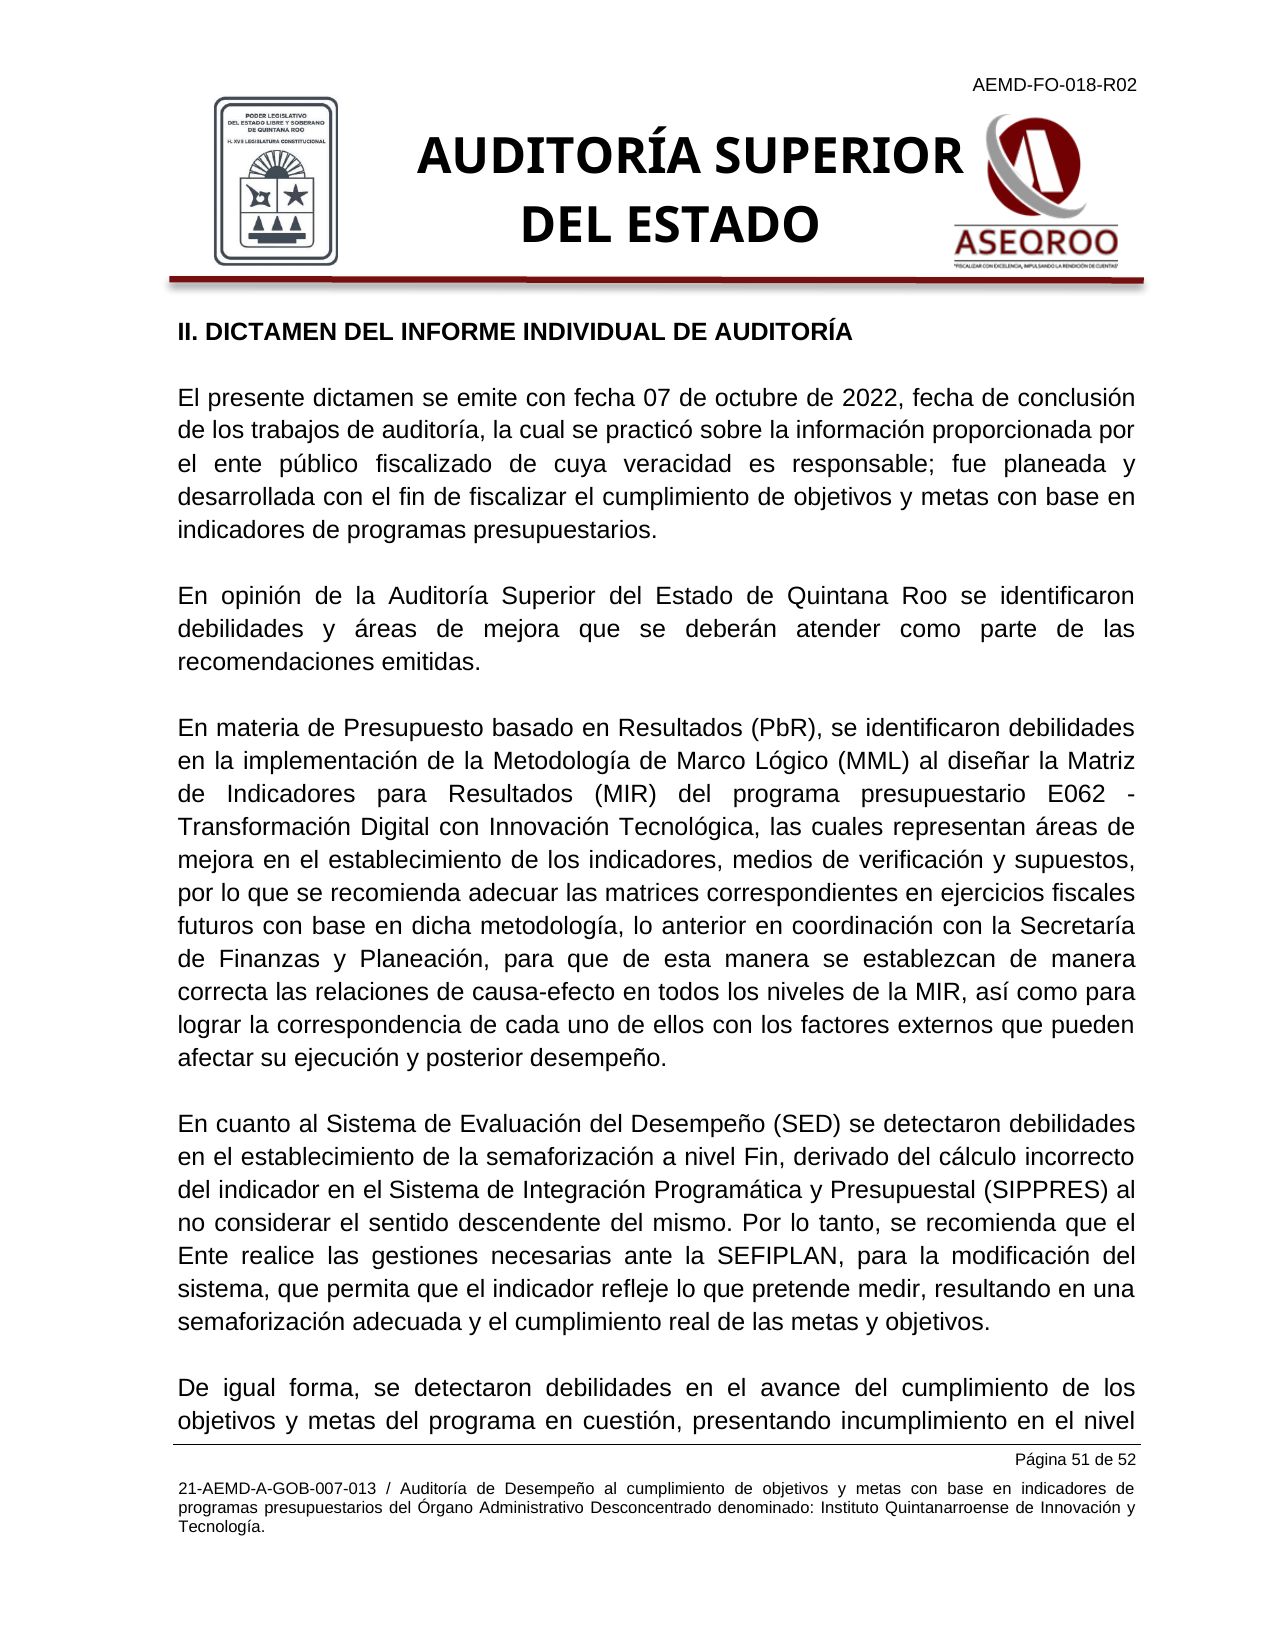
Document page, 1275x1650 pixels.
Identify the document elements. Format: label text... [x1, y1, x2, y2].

text En cuanto al Sistema de Evaluación del Desempeño (SED) se detectaron debilidades en el establecimiento de la semaforización a nivel Fin, derivado del cálculo incorrecto del indicador en el Sistema de Integración Programática y Presupuestal (SIPPRES) al no considerar el sentido descendente del mismo. Por lo tanto, se recomienda que el Ente realice las gestiones necesarias ante la SEFIPLAN, para la modificación del sistema, que permita que el indicador refleje lo que pretende medir, resultando en una semaforización adecuada y el cumplimiento real de las metas y objetivos. [177, 1109, 1137, 1336]
text En materia de Presupuesto basado en Resultados (PbR), se identificaron debilidades en la implementación de la Metodología de Marco Lógico (MML) al diseñar la Matriz de Indicadores para Resultados (MIR) del programa presupuestario E062 - Transformación Digital con Innovación Tecnológica, las cuales representan áreas de mejora en el establecimiento de los indicadores, medios de verificación y supuestos, por lo que se recomienda adecuar las matrices correspondientes en ejercicios fiscales futuros con base en dicha metodología, lo anterior en coordinación con la Secretaría de Finanzas y Planeación, para que de esta manera se establezcan de manera correcta las relaciones de causa-efecto en todos los niveles de la MIR, así como para lograr la correspondencia de cada uno de ellos con los factores externos que pueden afectar su ejecución y posterior desempeño. [177, 713, 1137, 1072]
subtitle II. DICTAMEN DEL INFORME INDIVIDUAL DE AUDITORÍA [177, 316, 1137, 345]
text En opinión de la Auditoría Superior del Estado de Quintana Roo se identificaron debilidades y áreas de mejora que se deberán atender como parte de las recomendaciones emitidas. [177, 581, 1137, 675]
picture [954, 114, 1118, 269]
text El presente dictamen se emite con fecha 07 de octubre de 2022, fecha de conclusión de los trabajos de auditoría, la cual se practicó sobre la información proporcionada por el ente público fiscalizado de cuya veracidad es responsable; fue planeada y desarrollada con el fin de fiscalizar el cumplimiento de objetivos y metas con base en indicadores de programas presupuestarios. [177, 382, 1137, 543]
picture [213, 95, 338, 266]
